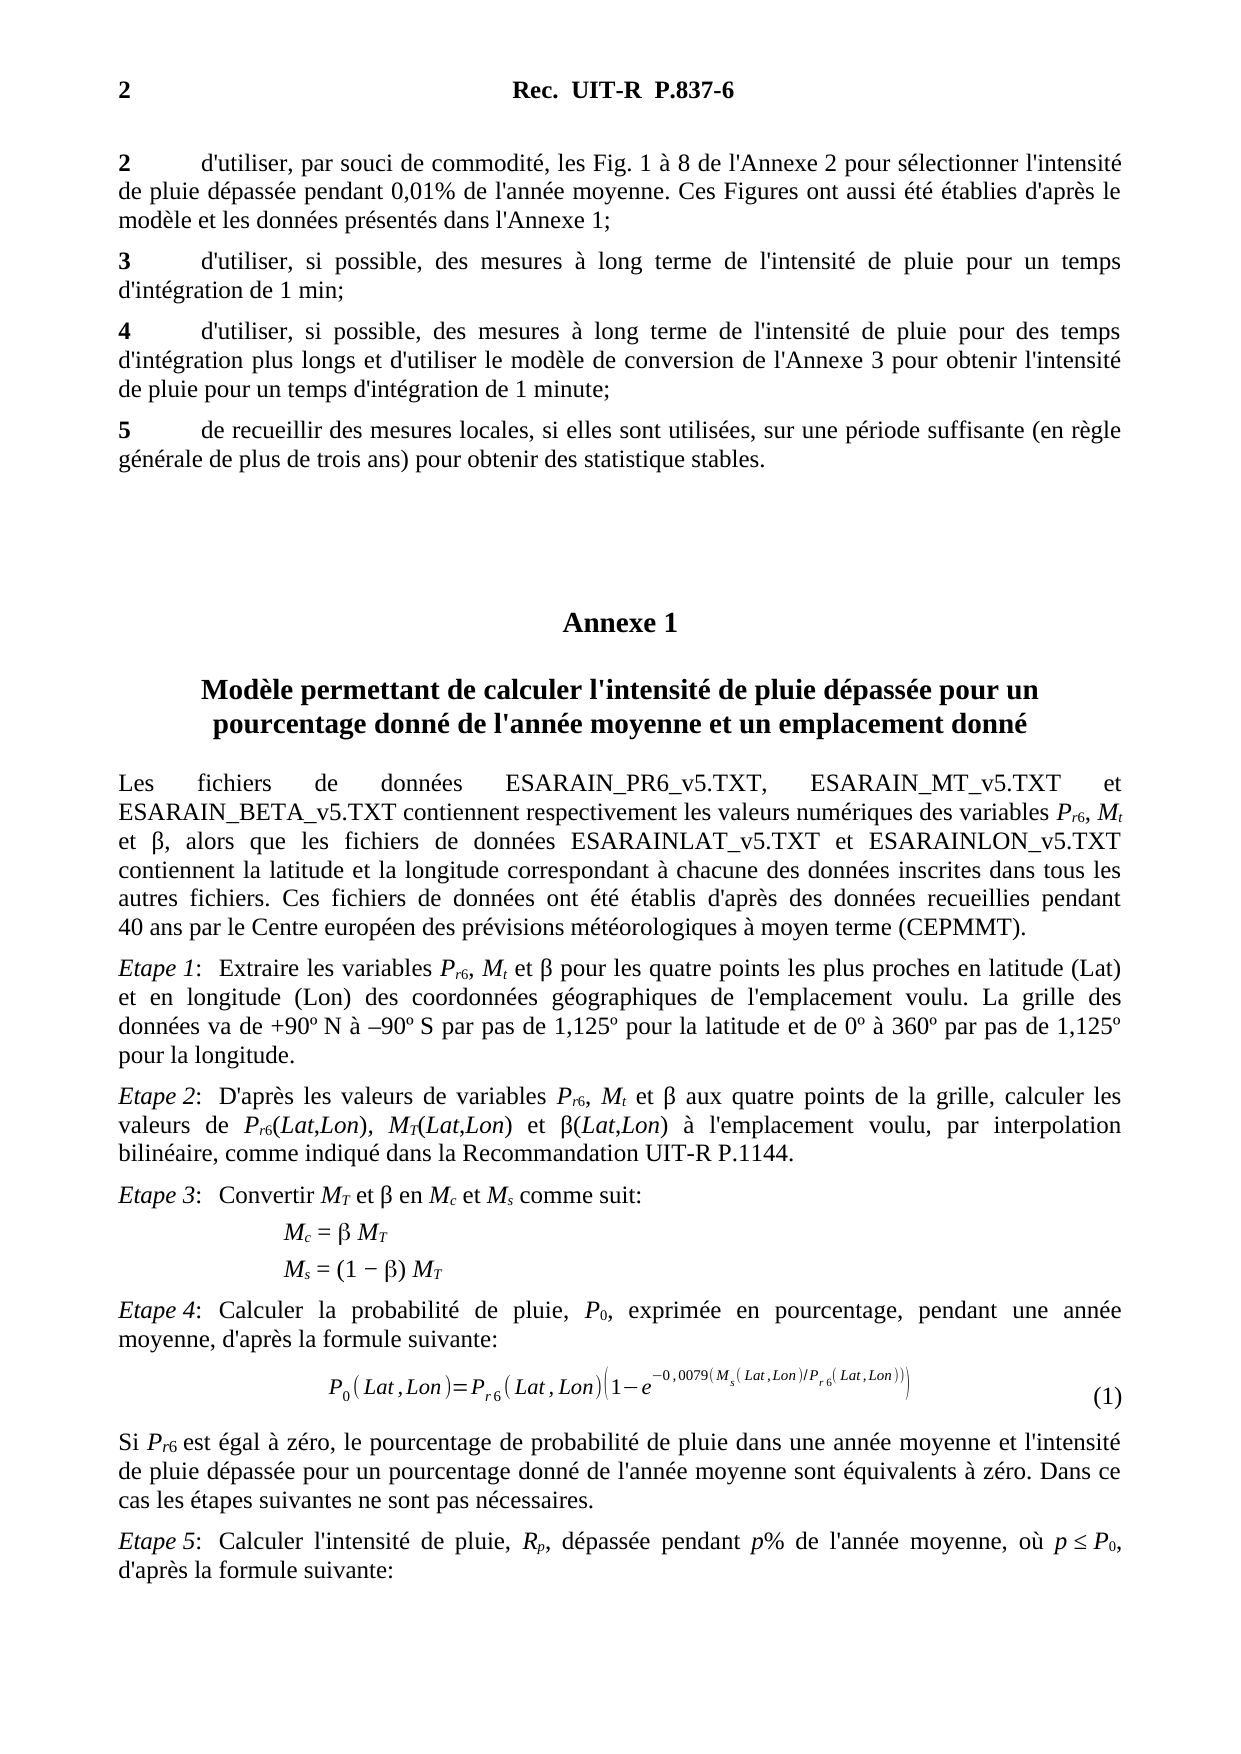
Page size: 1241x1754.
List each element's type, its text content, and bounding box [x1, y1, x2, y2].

text (1) [118, 1365, 1122, 1410]
title Annexe 1 Modèle permettant de calculer l'intensité de pluie dépassée pour un pourcentage donné de l'année moyenne et un emplacement donné [118, 605, 1122, 739]
text Mc = MT [118, 1217, 1122, 1246]
text Etape 3: Convertir MT et β en Mc et Ms comme suit: [118, 1180, 1122, 1208]
text Etape 5: Calculer l'intensité de pluie, Rp, dépassée pendant p% de l'année moyenne, où p ≤ P0, d'après la formule suivante: [118, 1526, 1122, 1584]
text Si Pr6 est égal à zéro, le pourcentage de probabilité de pluie dans une année moyenne et l'intensité de pluie dépassée pour un pourcentage donné de l'année moyenne sont équivalents à zéro. Dans ce cas les étapes suivantes ne sont pas nécessaires. [118, 1423, 1122, 1514]
title Les fichiers de données ESARAIN_PR6_v5.TXT, ESARAIN_MT_v5.TXT et ESARAIN_BETA_v5.TXT contiennent respectivement les valeurs numériques des variables Pr6, Mt et β, alors que les fichiers de données ESARAINLAT_v5.TXT et ESARAINLON_v5.TXT contiennent la latitude et la longitude correspondant à chacune des données inscrites dans tous les autres fichiers. Ces fichiers de données ont été établis d'après des données recueillies pendant 40 ans par le Centre européen des prévisions météorologiques à moyen terme (CEPMMT). [118, 768, 1122, 941]
text 4 d'utiliser, si possible, des mesures à long terme de l'intensité de pluie pour des temps d'intégration plus longs et d'utiliser le modèle de conversion de l'Annexe 3 pour obtenir l'intensité de pluie pour un temps d'intégration de 1 minute; [118, 316, 1122, 403]
text 5 de recueillir des mesures locales, si elles sont utilisées, sur une période suffisante (en règle générale de plus de trois ans) pour obtenir des statistique stables. [118, 415, 1122, 473]
text Etape 2: D'après les valeurs de variables Pr6, Mt et β aux quatre points de la grille, calculer les valeurs de Pr6(Lat,Lon), MT(Lat,Lon) et β(Lat,Lon) à l'emplacement voulu, par interpolation bilinéaire, comme indiqué dans la Recommandation UIT-R P.1144. [118, 1081, 1122, 1167]
text Etape 1: Extraire les variables Pr6, Mt et β pour les quatre points les plus proches en latitude (Lat) et en longitude (Lon) des coordonnées géographiques de l'emplacement voulu. La grille des données va de +90º N à –90º S par pas de 1,125º pour la latitude et de 0º à 360º par pas de 1,125º pour la longitude. [118, 953, 1122, 1068]
text 3 d'utiliser, si possible, des mesures à long terme de l'intensité de pluie pour un temps d'intégration de 1 min; [118, 246, 1122, 304]
text Etape 4: Calculer la probabilité de pluie, P0, exprimée en pourcentage, pendant une année moyenne, d'après la formule suivante: [118, 1295, 1122, 1353]
text 2 d'utiliser, par souci de commodité, les Fig. 1 à 8 de l'Annexe 2 pour sélectionner l'intensité de pluie dépassée pendant 0,01% de l'année moyenne. Ces Figures ont aussi été établies d'après le modèle et les données présentés dans l'Annexe 1; [118, 148, 1122, 234]
text Ms = (1 − ) MT [118, 1254, 1122, 1283]
